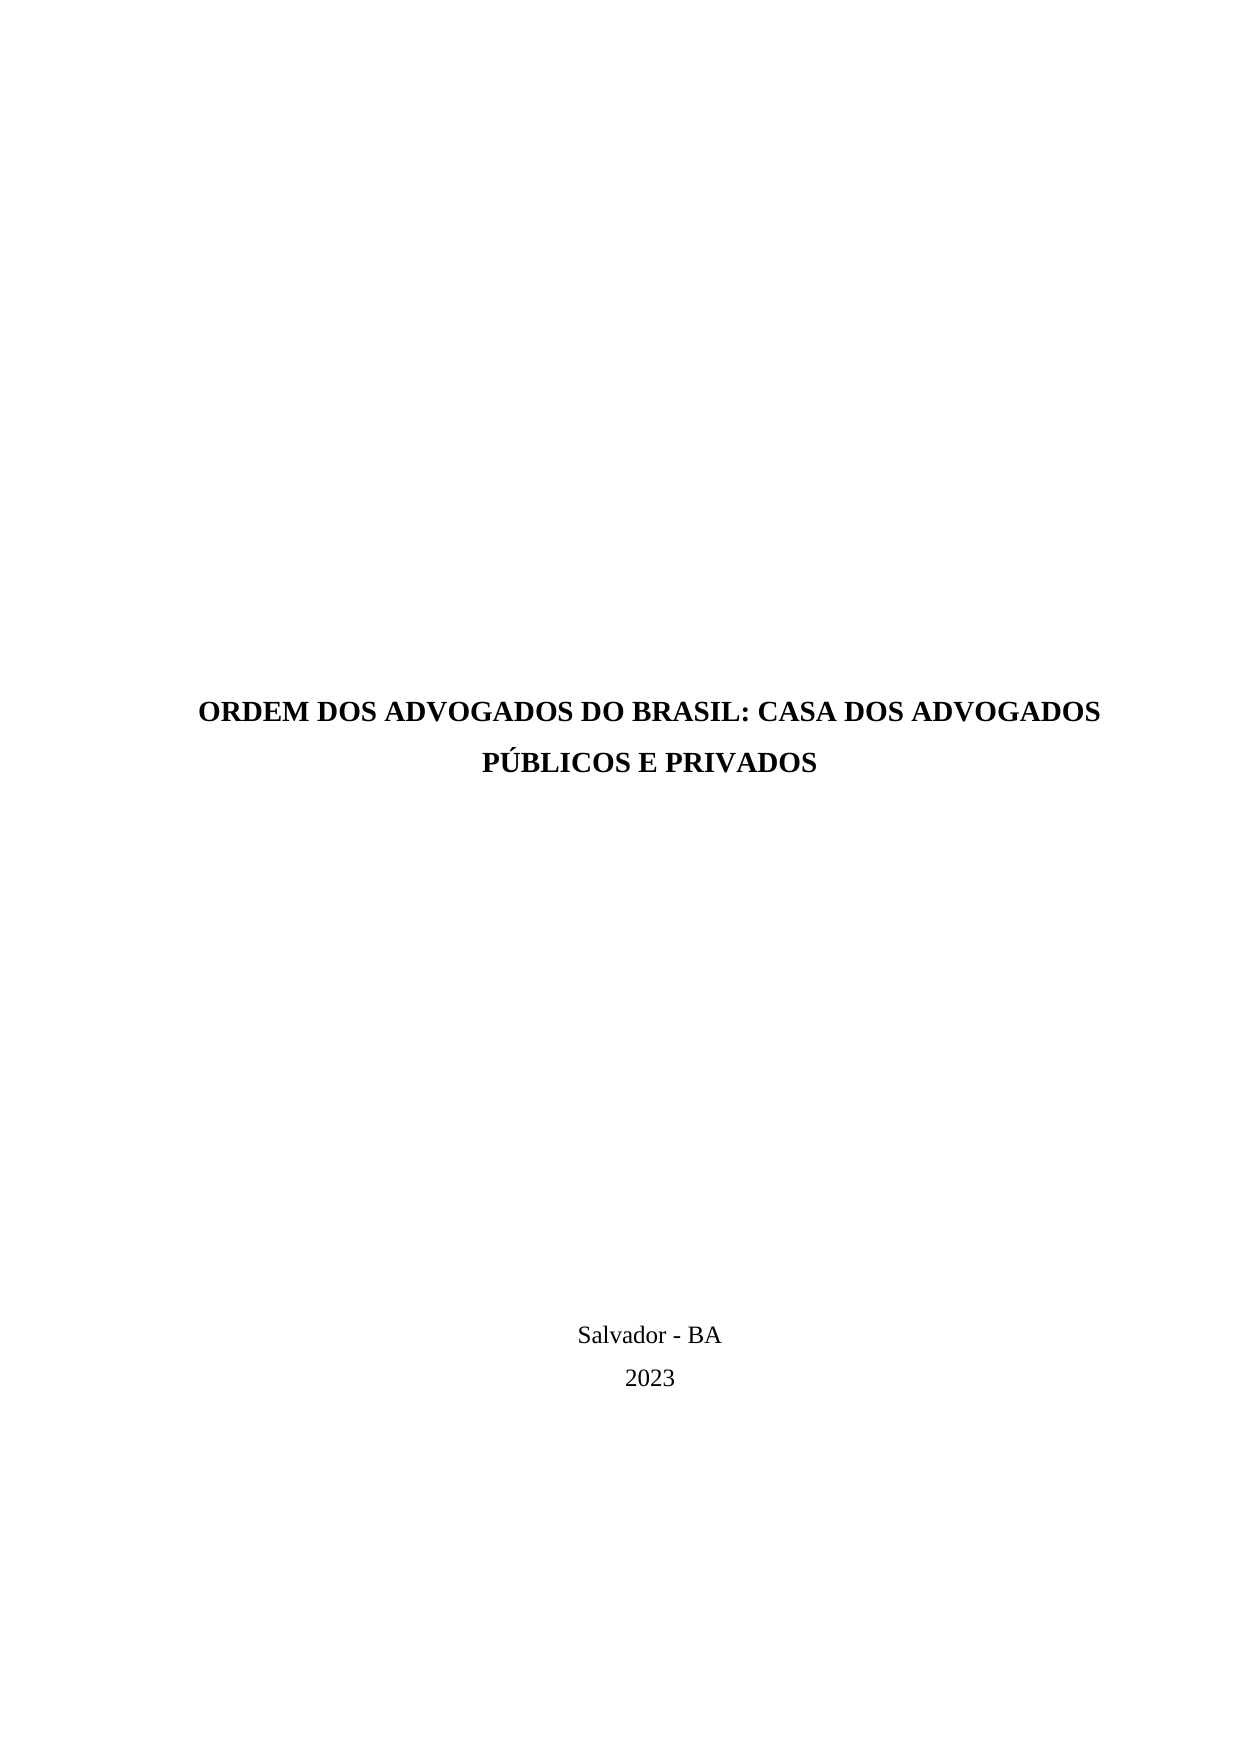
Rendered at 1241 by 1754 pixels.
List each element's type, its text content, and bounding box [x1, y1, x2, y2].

text Salvador - BA [177, 1320, 1122, 1349]
text ORDEM DOS ADVOGADOS DO BRASIL: CASA DOS ADVOGADOS PÚBLICOS E PRIVADOS [177, 694, 1122, 778]
text 2023 [177, 1363, 1122, 1392]
